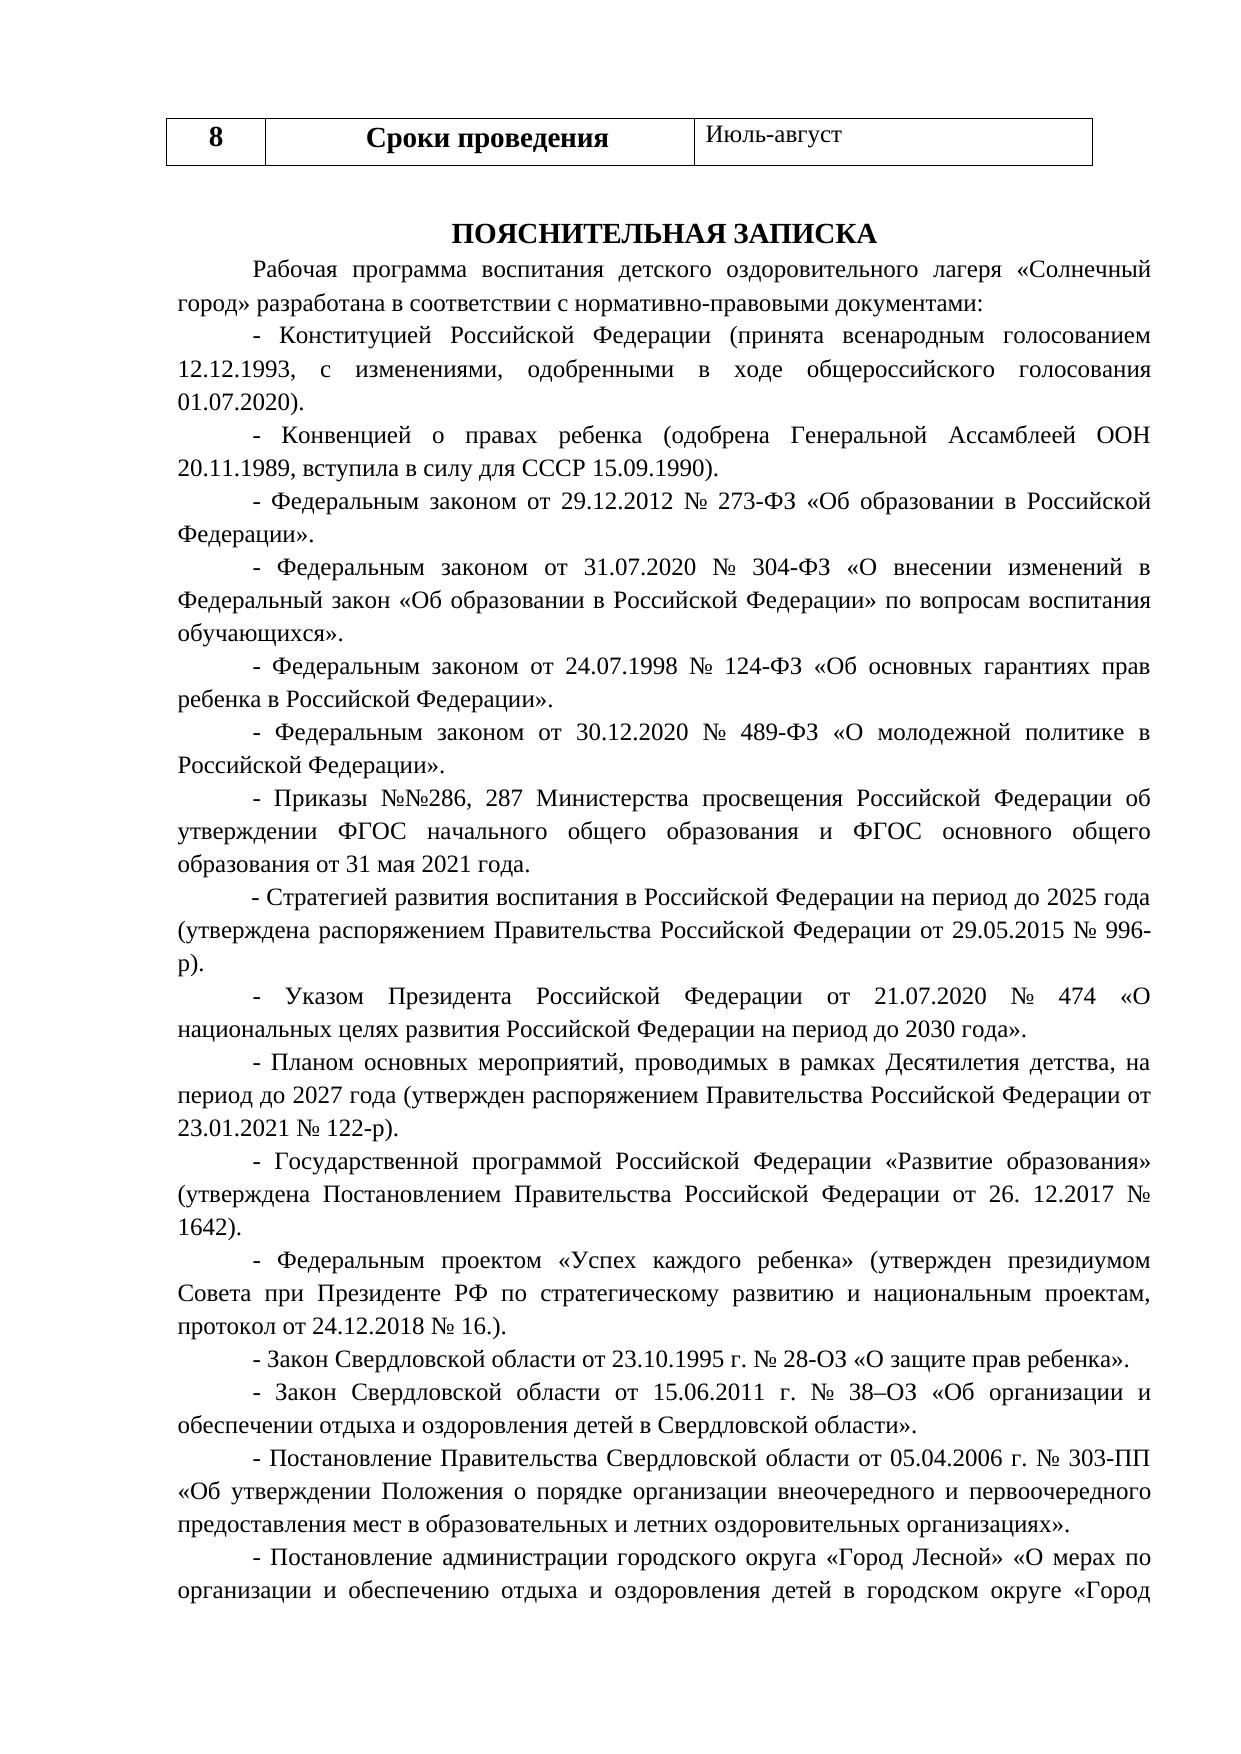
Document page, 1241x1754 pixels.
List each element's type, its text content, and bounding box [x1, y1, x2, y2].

text - Федеральным законом от 31.07.2020 № 304-ФЗ «О внесении изменений в Федеральный закон «Об образовании в Российской Федерации» по вопросам воспитания обучающихся». [177, 552, 1152, 647]
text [177, 1542, 1152, 1604]
text - Конституцией Российской Федерации (принята всенародным голосованием 12.12.1993, с изменениями, одобренными в ходе общероссийского голосования 01.07.2020). [177, 321, 1152, 415]
text - Планом основных мероприятий, проводимых в рамках Десятилетия детства, на период до 2027 года (утвержден распоряжением Правительства Российской Федерации от 23.01.2021 № 122-р). [177, 1047, 1152, 1142]
text - Указом Президента Российской Федерации от 21.07.2020 № 474 «О национальных целях развития Российской Федерации на период до 2030 года». [177, 981, 1152, 1043]
table_cell 8 [167, 119, 265, 165]
text - Федеральным проектом «Успех каждого ребенка» (утвержден президиумом Совета при Президенте РФ по стратегическому развитию и национальным проектам, протокол от 24.12.2018 № 16.). [177, 1245, 1152, 1340]
text - Закон Свердловской области от 23.10.1995 г. № 28-ОЗ «О защите прав ребенка». [177, 1344, 1152, 1373]
table_cell Сроки проведения [266, 119, 694, 165]
text - Закон Свердловской области от 15.06.2011 г. № 38–ОЗ «Об организации и обеспечении отдыха и оздоровления детей в Свердловской области». [177, 1377, 1152, 1439]
table_cell Июль-август [695, 119, 1092, 165]
text - Постановление Правительства Свердловской области от 05.04.2006 г. № 303-ПП «Об утверждении Положения о порядке организации внеочередного и первоочередного предоставления мест в образовательных и летних оздоровительных организациях». [177, 1443, 1152, 1538]
text - Конвенцией о правах ребенка (одобрена Генеральной Ассамблеей ООН 20.11.1989, вступила в силу для СССР 15.09.1990). [177, 420, 1152, 481]
text - Приказы №№286, 287 Министерства просвещения Российской Федерации об утверждении ФГОС начального общего образования и ФГОС основного общего образования от 31 мая 2021 года. [177, 783, 1152, 878]
text Рабочая программа воспитания детского оздоровительного лагеря «Солнечный город» разработана в соответствии с нормативно-правовыми документами: [177, 254, 1152, 316]
text ПОЯСНИТЕЛЬНАЯ ЗАПИСКА [177, 216, 1152, 249]
text - Федеральным законом от 30.12.2020 № 489-ФЗ «О молодежной политике в Российской Федерации». [177, 717, 1152, 779]
text - Федеральным законом от 29.12.2012 № 273-ФЗ «Об образовании в Российской Федерации». [177, 486, 1152, 547]
text - Государственной программой Российской Федерации «Развитие образования» (утверждена Постановлением Правительства Российской Федерации от 26. 12.2017 № 1642). [177, 1146, 1152, 1241]
text - Стратегией развития воспитания в Российской Федерации на период до 2025 года (утверждена распоряжением Правительства Российской Федерации от 29.05.2015 № 996-р). [177, 882, 1152, 977]
text - Федеральным законом от 24.07.1998 № 124-ФЗ «Об основных гарантиях прав ребенка в Российской Федерации». [177, 651, 1152, 713]
